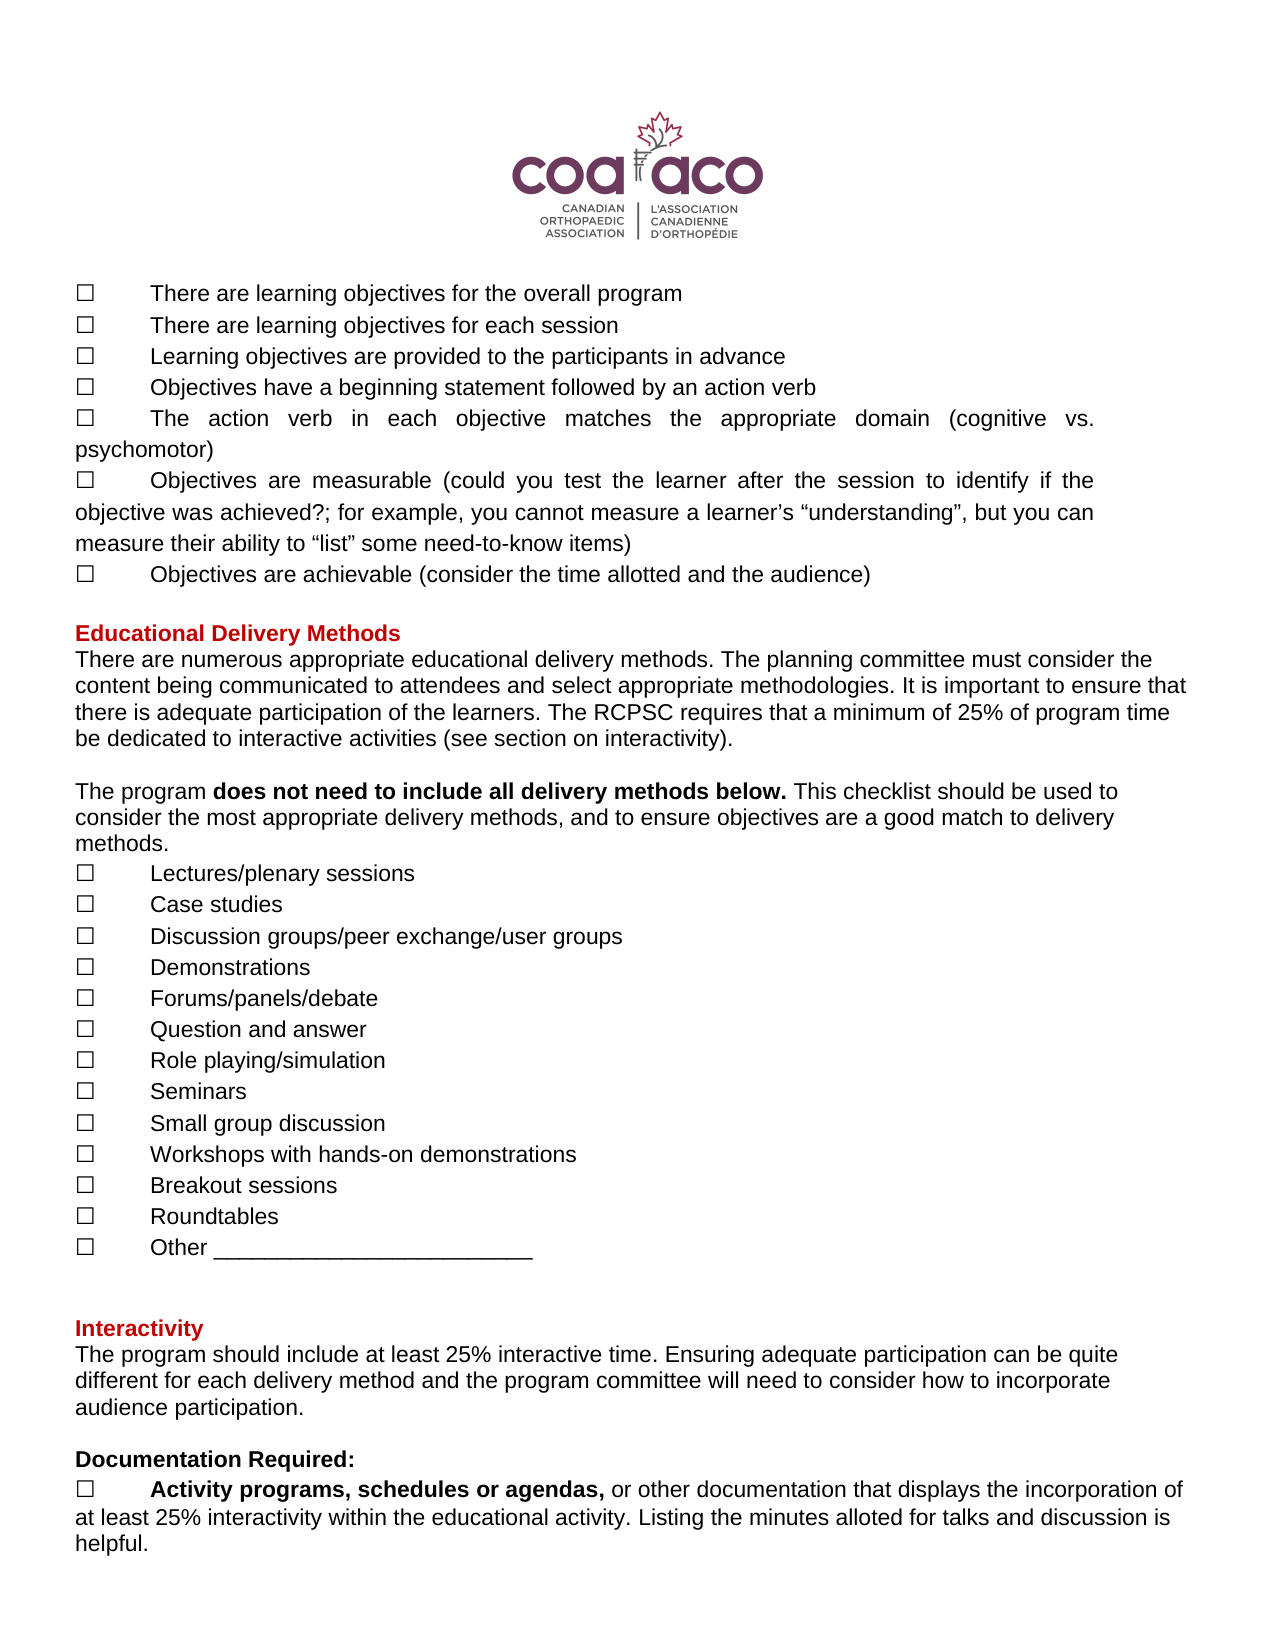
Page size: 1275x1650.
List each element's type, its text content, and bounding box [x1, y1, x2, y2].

text The program should include at least 25% interactive time. Ensuring adequate participation can be quite different for each delivery method and the program committee will need to consider how to incorporate audience participation. [75, 1341, 1200, 1420]
picture [475, 75, 800, 277]
text Lectures/plenary sessions [75, 857, 1096, 888]
text Demonstrations [75, 950, 1096, 981]
text The action verb in each objective matches the appropriate domain (cognitive vs. psychomotor) [75, 402, 1096, 464]
text Role playing/simulation [75, 1044, 1096, 1075]
text Objectives are measurable (could you test the learner after the session to identify if the objective was achieved?; for example, you cannot measure a learner’s “understanding”, but you can measure their ability to “list” some need-to-know items) [75, 464, 1096, 557]
text Objectives are achievable (consider the time allotted and the audience) [75, 557, 1096, 588]
text Case studies [75, 888, 1096, 919]
text Other _________________________ [75, 1231, 1096, 1262]
text The program does not need to include all delivery methods below. This checklist should be used to consider the most appropriate delivery methods, and to ensure objectives are a good match to delivery methods. [75, 778, 1200, 857]
subtitle Activity programs, schedules or agendas, or other documentation that displays the incorporation of at least 25% interactivity within the educational activity. Listing the minutes alloted for talks and discussion is helpful. [75, 1473, 1200, 1557]
text Workshops with hands-on demonstrations [75, 1137, 1096, 1168]
text Breakout sessions [75, 1168, 1096, 1199]
text Question and answer [75, 1013, 1096, 1044]
text There are learning objectives for the overall program [75, 277, 1096, 308]
text Roundtables [75, 1199, 1096, 1231]
text Learning objectives are provided to the participants in advance [75, 339, 1096, 370]
text Interactivity [75, 1314, 1200, 1341]
text Educational Delivery Methods [75, 619, 1200, 646]
text Objectives have a beginning statement followed by an action verb [75, 370, 1096, 402]
text Seminars [75, 1075, 1096, 1106]
text Documentation Required: [75, 1446, 1200, 1473]
text Discussion groups/peer exchange/user groups [75, 919, 1096, 950]
text Small group discussion [75, 1106, 1096, 1137]
text Forums/panels/debate [75, 981, 1096, 1013]
text There are numerous appropriate educational delivery methods. The planning committee must consider the content being communicated to attendees and select appropriate methodologies. It is important to ensure that there is adequate participation of the learners. The RCPSC requires that a minimum of 25% of program time be dedicated to interactive activities (see section on interactivity). [75, 646, 1200, 751]
text There are learning objectives for each session [75, 308, 1096, 339]
